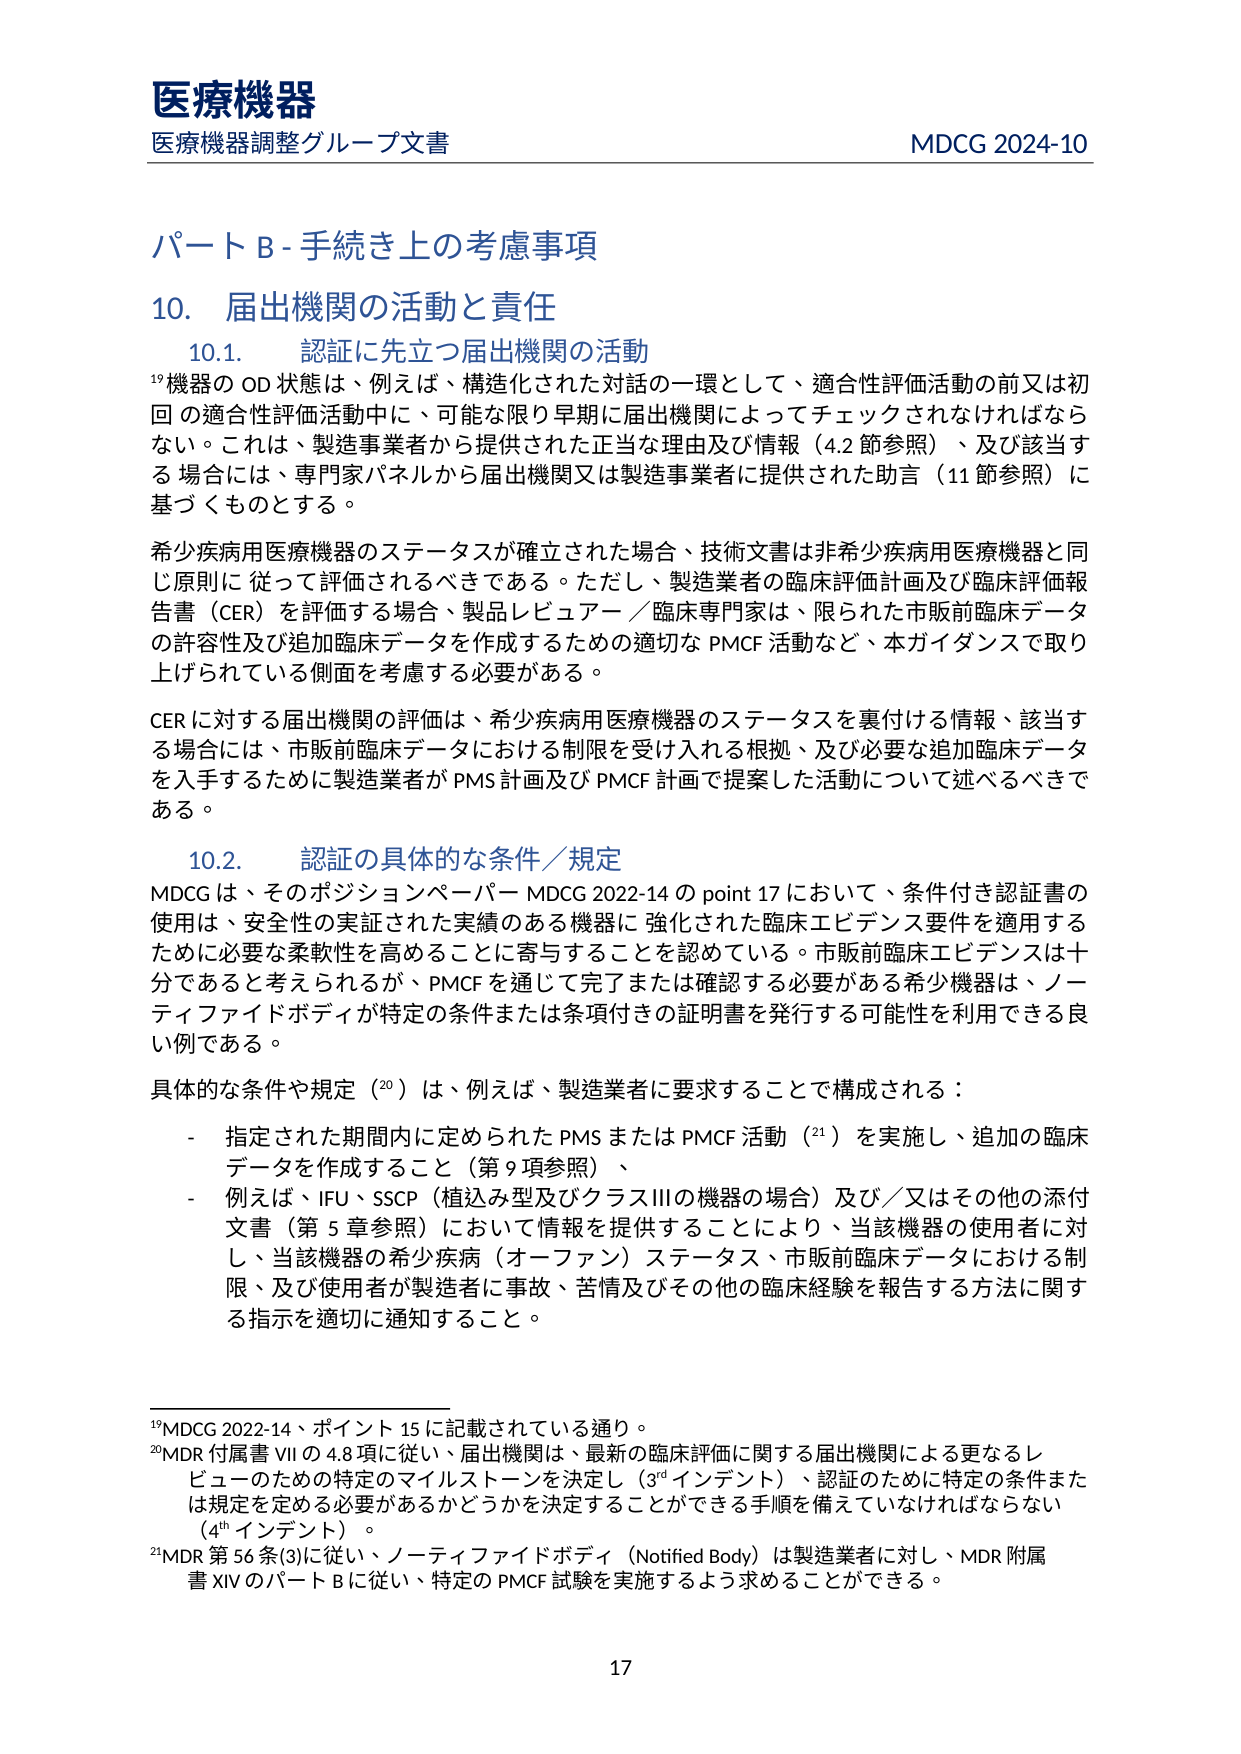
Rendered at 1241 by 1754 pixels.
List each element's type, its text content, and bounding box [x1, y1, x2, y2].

text 具体的な条件や規定（20 ）は、例えば、製造業者に要求することで構成される： [150, 1077, 1171, 1105]
text 19MDCG 2022-14、ポイント15に記載されている通り。 [150, 1416, 1171, 1442]
text MDCGは、そのポジションペーパーMDCG 2022-14のpoint 17において、条件付き認証書の使用は、安全性の実証された実績のある機器に 強化された臨床エビデンス要件を適用するために必要な柔軟性を高めることに寄与することを認めている。市販前臨床エビデンスは十分であると考えられるが、PMCFを通じて完了または確認する必要がある希少機器は、ノーティファイドボディが特定の条件または条項付きの証明書を発行する可能性を利用できる良い例である。 [150, 879, 1091, 1058]
subtitle 届出機関の活動と責任 [150, 287, 1171, 328]
list 指定された期間内に定められたPMSまたはPMCF活動（21 ）を実施し、追加の臨床データを作成すること（第9項参照）、 [187, 1123, 1090, 1182]
subtitle 認証に先立つ届出機関の活動 [187, 335, 1171, 368]
text 希少疾病用医療機器のステータスが確立された場合、技術文書は非希少疾病用医療機器と同じ原則に 従って評価されるべきである。ただし、製造業者の臨床評価計画及び臨床評価報告書（CER）を評価する場合、製品レビュアー ／臨床専門家は、限られた市販前臨床データの許容性及び追加臨床データを作成するための適切な PMCF 活動など、本ガイダンスで取り上げられている側面を考慮する必要がある。 [150, 538, 1091, 687]
text 19機器の OD 状態は、例えば、構造化された対話の一環として、適合性評価活動の前又は初回 の適合性評価活動中に、可能な限り早期に届出機関によってチェックされなければならない。これは、製造事業者から提供された正当な理由及び情報（4.2 節参照）、及び該当する 場合には、専門家パネルから届出機関又は製造事業者に提供された助言（11 節参照）に基づ くものとする。 [150, 371, 1091, 519]
text 21MDR第56条(3)に従い、ノーティファイドボディ（Notified Body）は製造業者に対し、MDR附属書XIVのパートBに従い、特定のPMCF試験を実施するよう求めることができる。 [150, 1543, 1054, 1594]
subtitle パートB - 手続き上の考慮事項 [150, 226, 1171, 266]
list 例えば、IFU、SSCP（植込み型及びクラスⅢの機器の場合）及び／又はその他の添付文書（第 5 章参照）において情報を提供することにより、当該機器の使用者に対し、当該機器の希少疾病（オーファン）ステータス、市販前臨床データにおける制限、及び使用者が製造者に事故、苦情及びその他の臨床経験を報告する方法に関する指示を適切に通知すること。 [187, 1184, 1091, 1333]
text CERに対する届出機関の評価は、希少疾病用医療機器のステータスを裏付ける情報、該当する場合には、市販前臨床データにおける制限を受け入れる根拠、及び必要な追加臨床データを入手するために製造業者がPMS計画及びPMCF計画で提案した活動について述べるべきである。 [150, 706, 1091, 824]
subtitle 認証の具体的な条件／規定 [187, 843, 1171, 877]
text 20MDR付属書VIIの4.8項に従い、届出機関は、最新の臨床評価に関する届出機関による更なるレビューのための特定のマイルストーンを決定し（3rd インデント）、認証のために特定の条件または規定を定める必要があるかどうかを決定することができる手順を備えていなければならない（4th インデント）。 [150, 1442, 1090, 1543]
